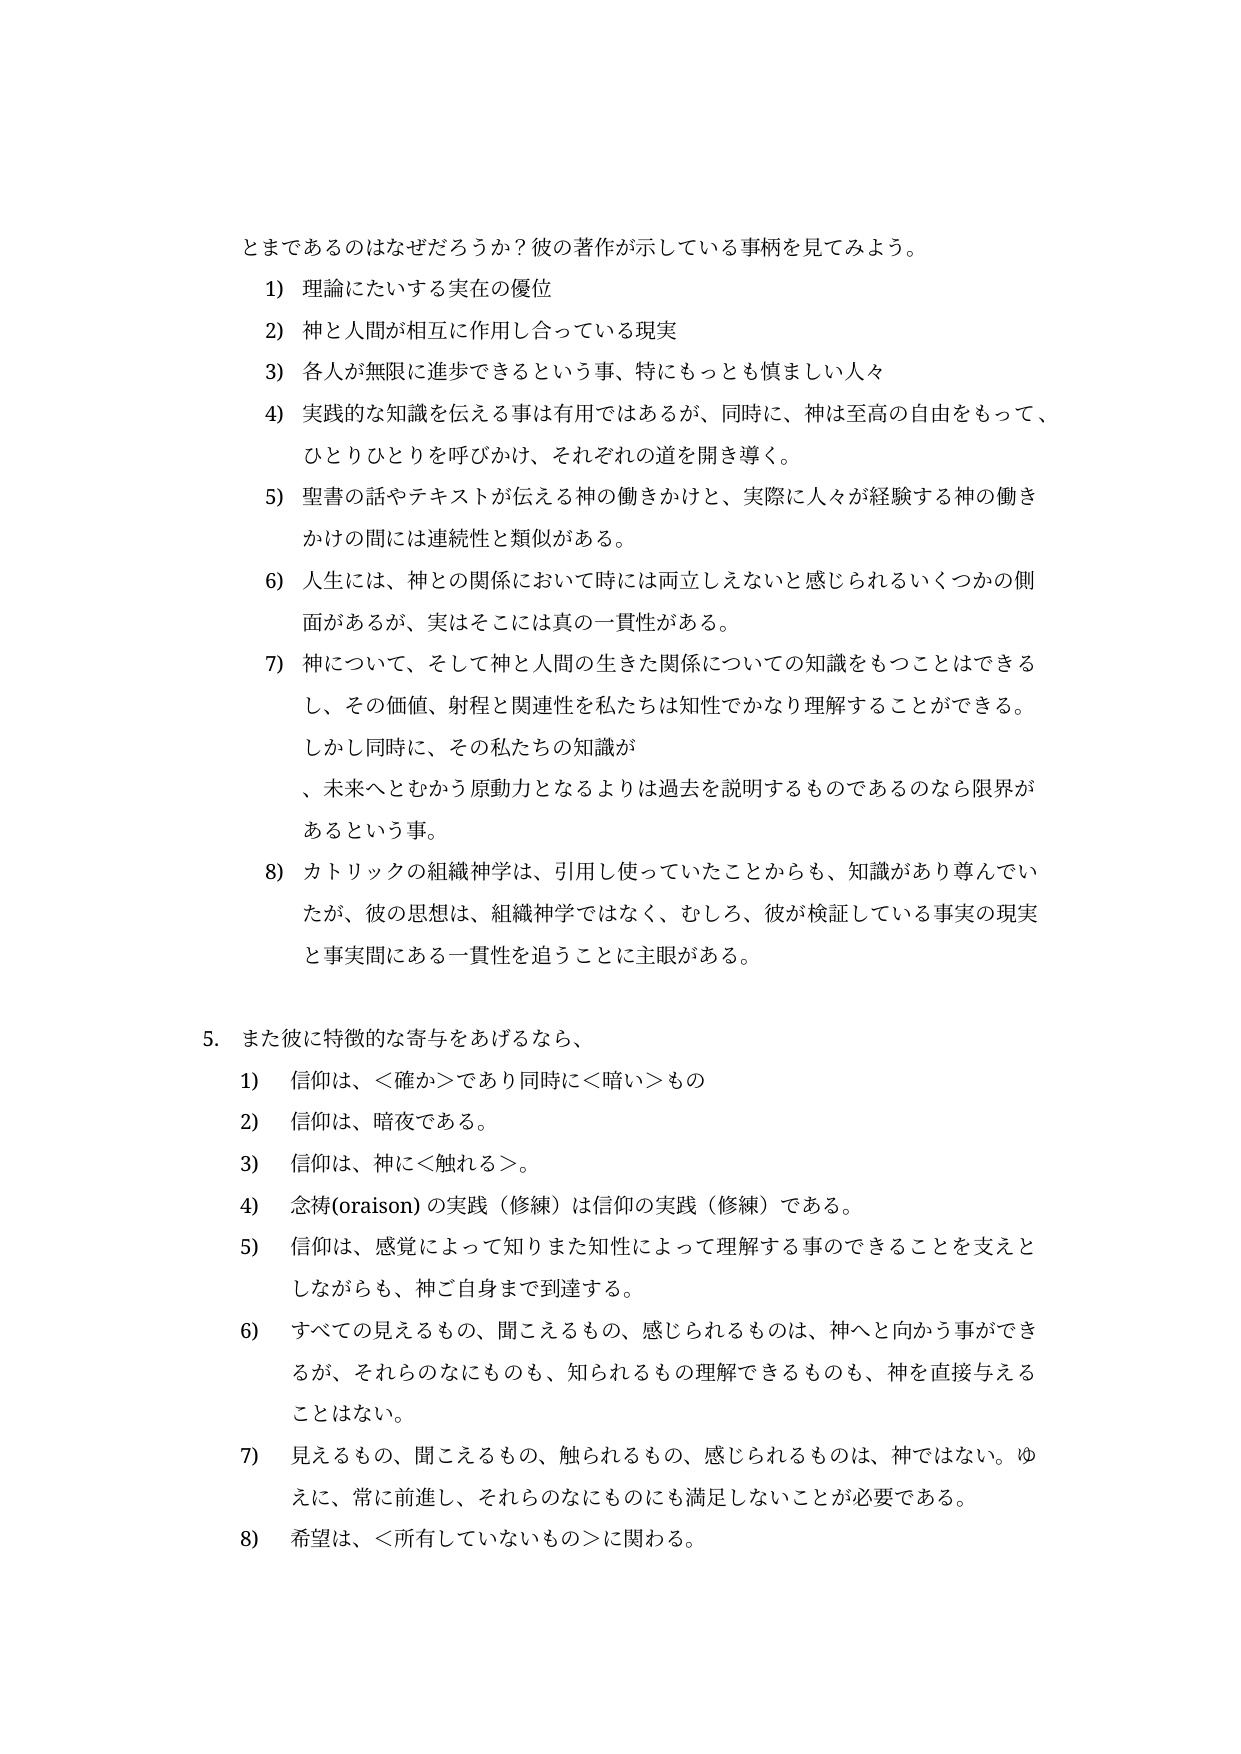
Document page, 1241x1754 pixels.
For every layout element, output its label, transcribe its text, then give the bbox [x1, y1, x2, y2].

list 、未来へとむかう原動力となるよりは過去を説明するものであるのなら限界があるという事。 [302, 767, 1038, 850]
list 実践的な知識を伝える事は有用ではあるが、同時に、神は至高の自由をもって、ひとりひとりを呼びかけ、それぞれの道を開き導く。 [265, 392, 1038, 475]
list 見えるもの、聞こえるもの、触られるもの、感じられるものは、神ではない。ゆえに、常に前進し、それらのなにものにも満足しないことが必要である。 [240, 1433, 1038, 1517]
list 念祷(oraison) の実践（修練）は信仰の実践（修練）である。 [240, 1183, 1038, 1225]
list 人生には、神との関係において時には両立しえないと感じられるいくつかの側面があるが、実はそこには真の一貫性がある。 [265, 558, 1038, 642]
list 聖書の話やテキストが伝える神の働きかけと、実際に人々が経験する神の働きかけの間には連続性と類似がある。 [265, 475, 1038, 558]
list 神と人間が相互に作用し合っている現実 [265, 308, 1038, 350]
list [202, 225, 1038, 267]
list 信仰は、神に＜触れる＞。 [240, 1142, 1038, 1183]
list また彼に特徴的な寄与をあげるなら、 [202, 1017, 1038, 1058]
list カトリックの組織神学は、引用し使っていたことからも、知識があり尊んでいたが、彼の思想は、組織神学ではなく、むしろ、彼が検証している事実の現実と事実間にある一貫性を追うことに主眼がある。 [265, 850, 1038, 975]
list 希望は、＜所有していないもの＞に関わる。 [240, 1517, 1038, 1558]
list すべての見えるもの、聞こえるもの、感じられるものは、神へと向かう事ができるが、それらのなにものも、知られるもの理解できるものも、神を直接与えることはない。 [240, 1308, 1038, 1433]
list 信仰は、感覚によって知りまた知性によって理解する事のできることを支えとしながらも、神ご自身まで到達する。 [240, 1225, 1038, 1308]
list 理論にたいする実在の優位 [265, 267, 1038, 308]
list 信仰は、＜確か＞であり同時に＜暗い＞もの [240, 1058, 1038, 1100]
list 信仰は、暗夜である。 [240, 1100, 1038, 1142]
list 神について、そして神と人間の生きた関係についての知識をもつことはできるし、その価値、射程と関連性を私たちは知性でかなり理解することができる。しかし同時に、その私たちの知識が [265, 642, 1038, 767]
list 各人が無限に進歩できるという事、特にもっとも慎ましい人々 [265, 350, 1038, 392]
